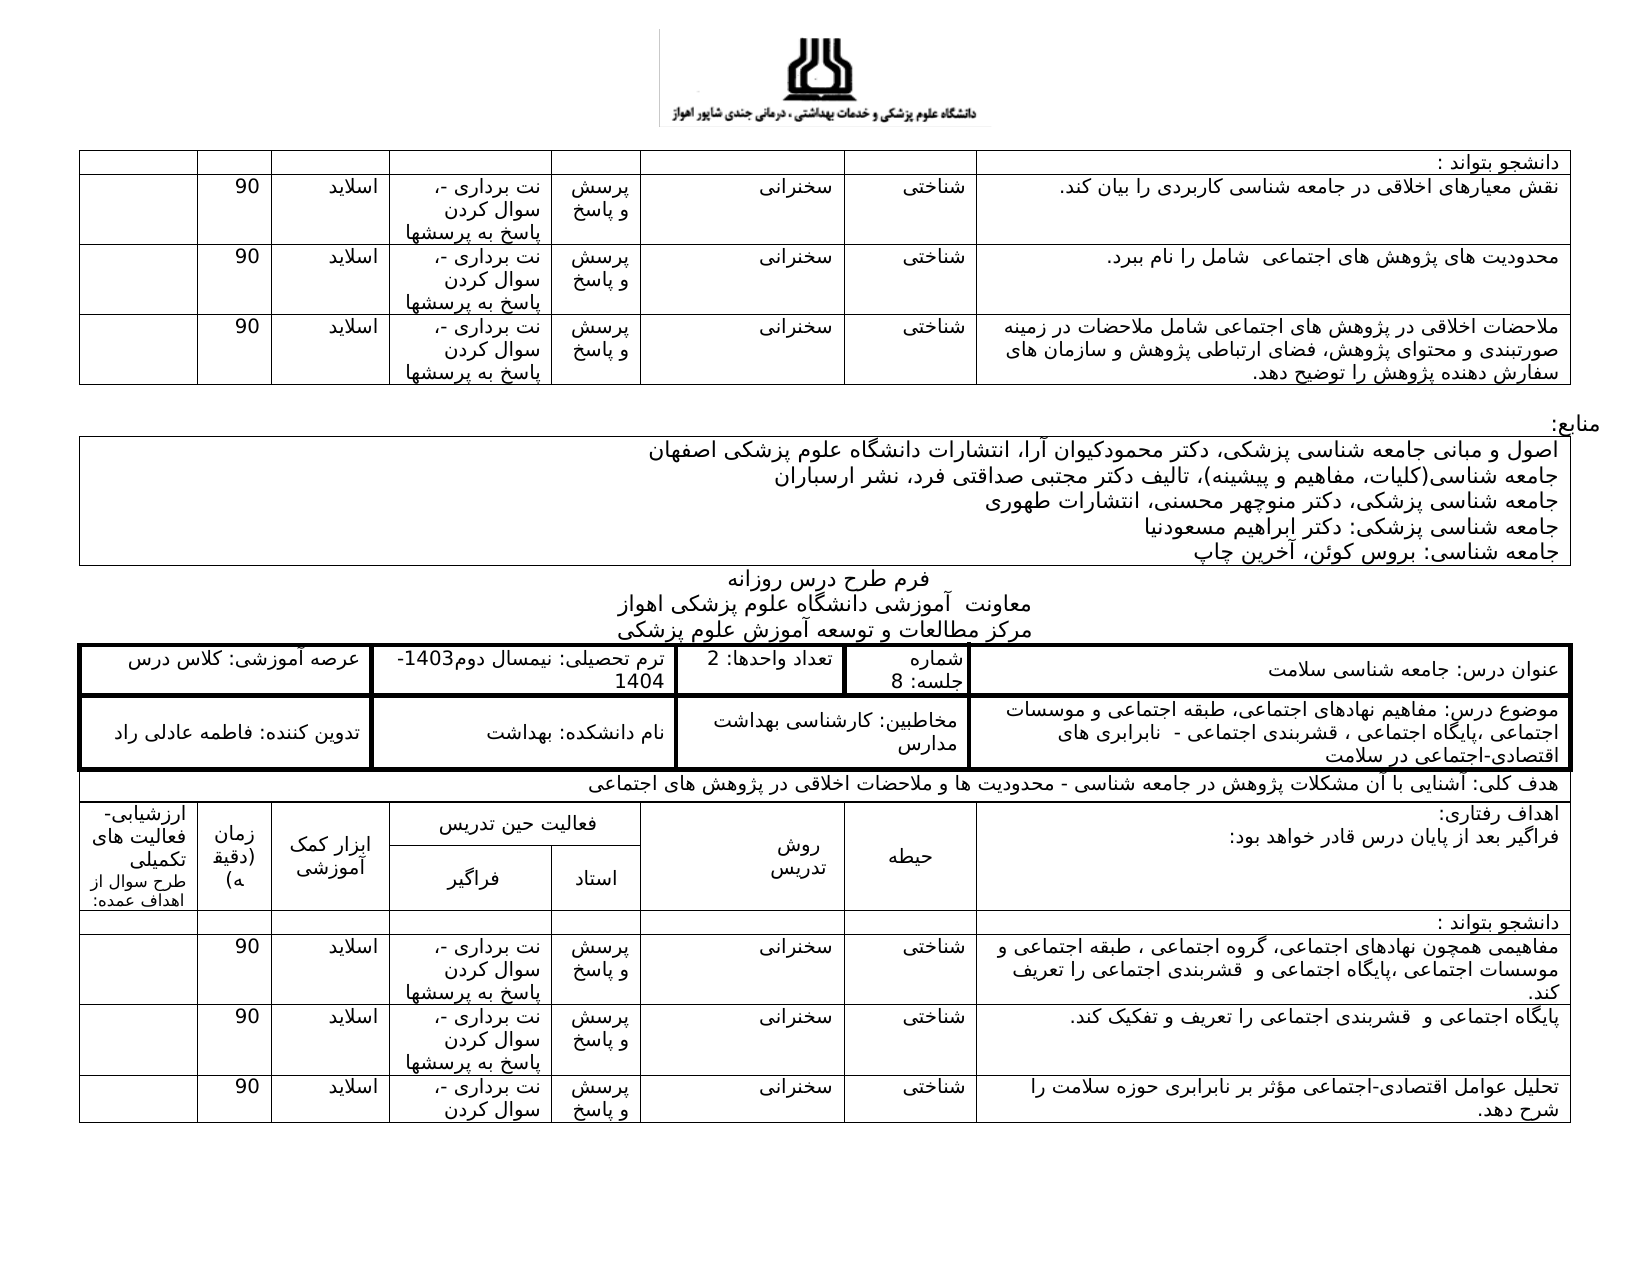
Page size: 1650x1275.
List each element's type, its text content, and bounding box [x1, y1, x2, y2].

table_cell نقش معیارهای اخلاقی در جامعه شناسی کاربردی را بیان کند. [977, 175, 1570, 244]
table_cell [80, 315, 197, 384]
table_cell [80, 911, 197, 934]
table_cell [80, 245, 197, 314]
table_cell سخنرانی [641, 935, 844, 1004]
table_cell روش تدریس [641, 803, 844, 910]
table_cell شناختی [845, 1076, 976, 1122]
table_cell پرسش و پاسخ [552, 1005, 640, 1074]
table_cell اهداف رفتاری: فراگیر بعد از پایان درس قادر خواهد بود: [977, 803, 1570, 910]
table_cell 90 [198, 935, 271, 1004]
table_cell [552, 911, 640, 934]
table_cell شناختی [845, 175, 976, 244]
table_cell موضوع درس: مفاهیم نهادهای اجتماعی، طبقه اجتماعی و موسسات اجتماعی ،پایگاه اجتماعی ، قشربندی اجتماعی - نابرابری های اقتصادی-اجتماعی در سلامت [971, 698, 1568, 767]
table_cell [390, 151, 551, 174]
table_cell [845, 911, 976, 934]
table_cell [552, 151, 640, 174]
table_cell اسلاید [272, 1076, 389, 1122]
table_cell پایگاه اجتماعی و قشربندی اجتماعی را تعریف و تفکیک کند. [977, 1005, 1570, 1074]
text مرکز مطالعات و توسعه آموزش علوم پزشکی [150, 617, 1500, 642]
text فرم طرح درس روزانه [150, 566, 1500, 591]
table_header شماره جلسه: 8 [847, 647, 967, 693]
table_cell محدودیت های پژوهش های اجتماعی شامل را نام ببرد. [977, 245, 1570, 314]
table_cell فراگیر [390, 846, 551, 910]
table_cell سخنرانی [641, 1005, 844, 1074]
table_cell نت برداری -، سوال کردن پاسخ به پرسشها [390, 1005, 551, 1074]
table_cell زمان (دقیقه) [198, 803, 271, 910]
table_cell نت برداری -، سوال کردن پاسخ به پرسشها [390, 1076, 551, 1122]
table_cell شناختی [845, 1005, 976, 1074]
table_cell مفاهیمی همچون نهادهای اجتماعی، گروه اجتماعی ، طبقه اجتماعی و موسسات اجتماعی ،پایگاه اجتماعی و قشربندی اجتماعی را تعریف کند. [977, 935, 1570, 1004]
table_cell مخاطبین: کارشناسی بهداشت مدارس [678, 698, 967, 767]
table_cell فعالیت حین تدریس [390, 803, 640, 845]
table_cell استاد [552, 846, 640, 910]
text معاونت آموزشی دانشگاه علوم پزشکی اهواز [150, 591, 1500, 617]
table_cell هدف کلی: آشنایی با آن مشکلات پژوهش در جامعه شناسی - محدودیت ها و ملاحضات اخلاقی در پژوهش های اجتماعی [80, 772, 1570, 801]
table_cell نام دانشکده: بهداشت [374, 698, 674, 767]
text منابع: [150, 411, 1600, 436]
table_cell شناختی [845, 935, 976, 1004]
table_cell نت برداری -، سوال کردن پاسخ به پرسشها [390, 245, 551, 314]
table_header اصول و مبانی جامعه شناسی پزشکی، دکتر محمودکیوان آرا، انتشارات دانشگاه علوم پزشکی اصفهان جامعه شناسی(کلیات، مفاهیم و پیشینه)، تالیف دکتر مجتبی صداقتی فرد، نشر ارسباران جامعه شناسی پزشکی، دکتر منوچهر محسنی، انتشارات طهوری جامعه شناسی پزشکی: دکتر ابراهیم مسعودنیا جامعه شناسی: بروس کوئن، آخرین چاپ [80, 437, 1570, 565]
table_cell [272, 911, 389, 934]
table_cell 90 [198, 175, 271, 244]
table_cell [80, 1076, 197, 1122]
table_cell [80, 175, 197, 244]
table_cell دانشجو بتواند : [977, 911, 1570, 934]
table_cell سخنرانی [641, 315, 844, 384]
table_cell تحلیل عوامل اقتصادی-اجتماعی مؤثر بر نابرابری حوزه سلامت را شرح دهد. [977, 1076, 1570, 1122]
table_cell پرسش و پاسخ [552, 935, 640, 1004]
table_cell اسلاید [272, 315, 389, 384]
table_cell [641, 151, 844, 174]
table_header تعداد واحدها: 2 [678, 647, 842, 693]
table_cell سخنرانی [641, 1076, 844, 1122]
table_cell اسلاید [272, 245, 389, 314]
table_cell ابزار کمک آموزشی [272, 803, 389, 910]
table_cell اسلاید [272, 935, 389, 1004]
table_cell نت برداری -، سوال کردن پاسخ به پرسشها [390, 935, 551, 1004]
table_cell پرسش و پاسخ [552, 245, 640, 314]
table_cell [272, 151, 389, 174]
table_cell [641, 911, 844, 934]
table_cell ارزشیابی-فعالیت های تکمیلی طرح سوال از اهداف عمده: [80, 803, 197, 910]
table_header ترم تحصیلی: نیمسال دوم1403-1404 [374, 647, 674, 693]
table_cell شناختی [845, 315, 976, 384]
table_cell اسلاید [272, 1005, 389, 1074]
table_cell 90 [198, 1005, 271, 1074]
table_cell پرسش و پاسخ [552, 175, 640, 244]
table_cell سخنرانی [641, 175, 844, 244]
table_cell نت برداری -، سوال کردن پاسخ به پرسشها [390, 175, 551, 244]
table_cell [198, 151, 271, 174]
table_cell نت برداری -، سوال کردن پاسخ به پرسشها [390, 315, 551, 384]
picture [658, 29, 992, 128]
table_cell حیطه [845, 803, 976, 910]
table_cell [390, 911, 551, 934]
table_cell 90 [198, 315, 271, 384]
table_cell [80, 935, 197, 1004]
table_cell تدوین کننده: فاطمه عادلی راد [82, 698, 369, 767]
table_cell پرسش و پاسخ [552, 315, 640, 384]
table_cell پرسش و پاسخ [552, 1076, 640, 1122]
table_cell سخنرانی [641, 245, 844, 314]
table_cell [80, 151, 197, 174]
table_cell شناختی [845, 245, 976, 314]
table_header عرصه آموزشی: کلاس درس [82, 647, 369, 693]
table_cell ملاحضات اخلاقی در پژوهش های اجتماعی شامل ملاحضات در زمینه صورتبندی و محتوای پژوهش، فضای ارتباطی پژوهش و سازمان های سفارش دهنده پژوهش را توضیح دهد. [977, 315, 1570, 384]
table_cell اسلاید [272, 175, 389, 244]
table_header عنوان درس: جامعه شناسی سلامت [971, 647, 1568, 693]
table_cell [198, 911, 271, 934]
table_cell دانشجو بتواند : [977, 151, 1570, 174]
table_cell [845, 151, 976, 174]
table_cell [80, 1005, 197, 1074]
table_cell 90 [198, 245, 271, 314]
table_cell 90 [198, 1076, 271, 1122]
